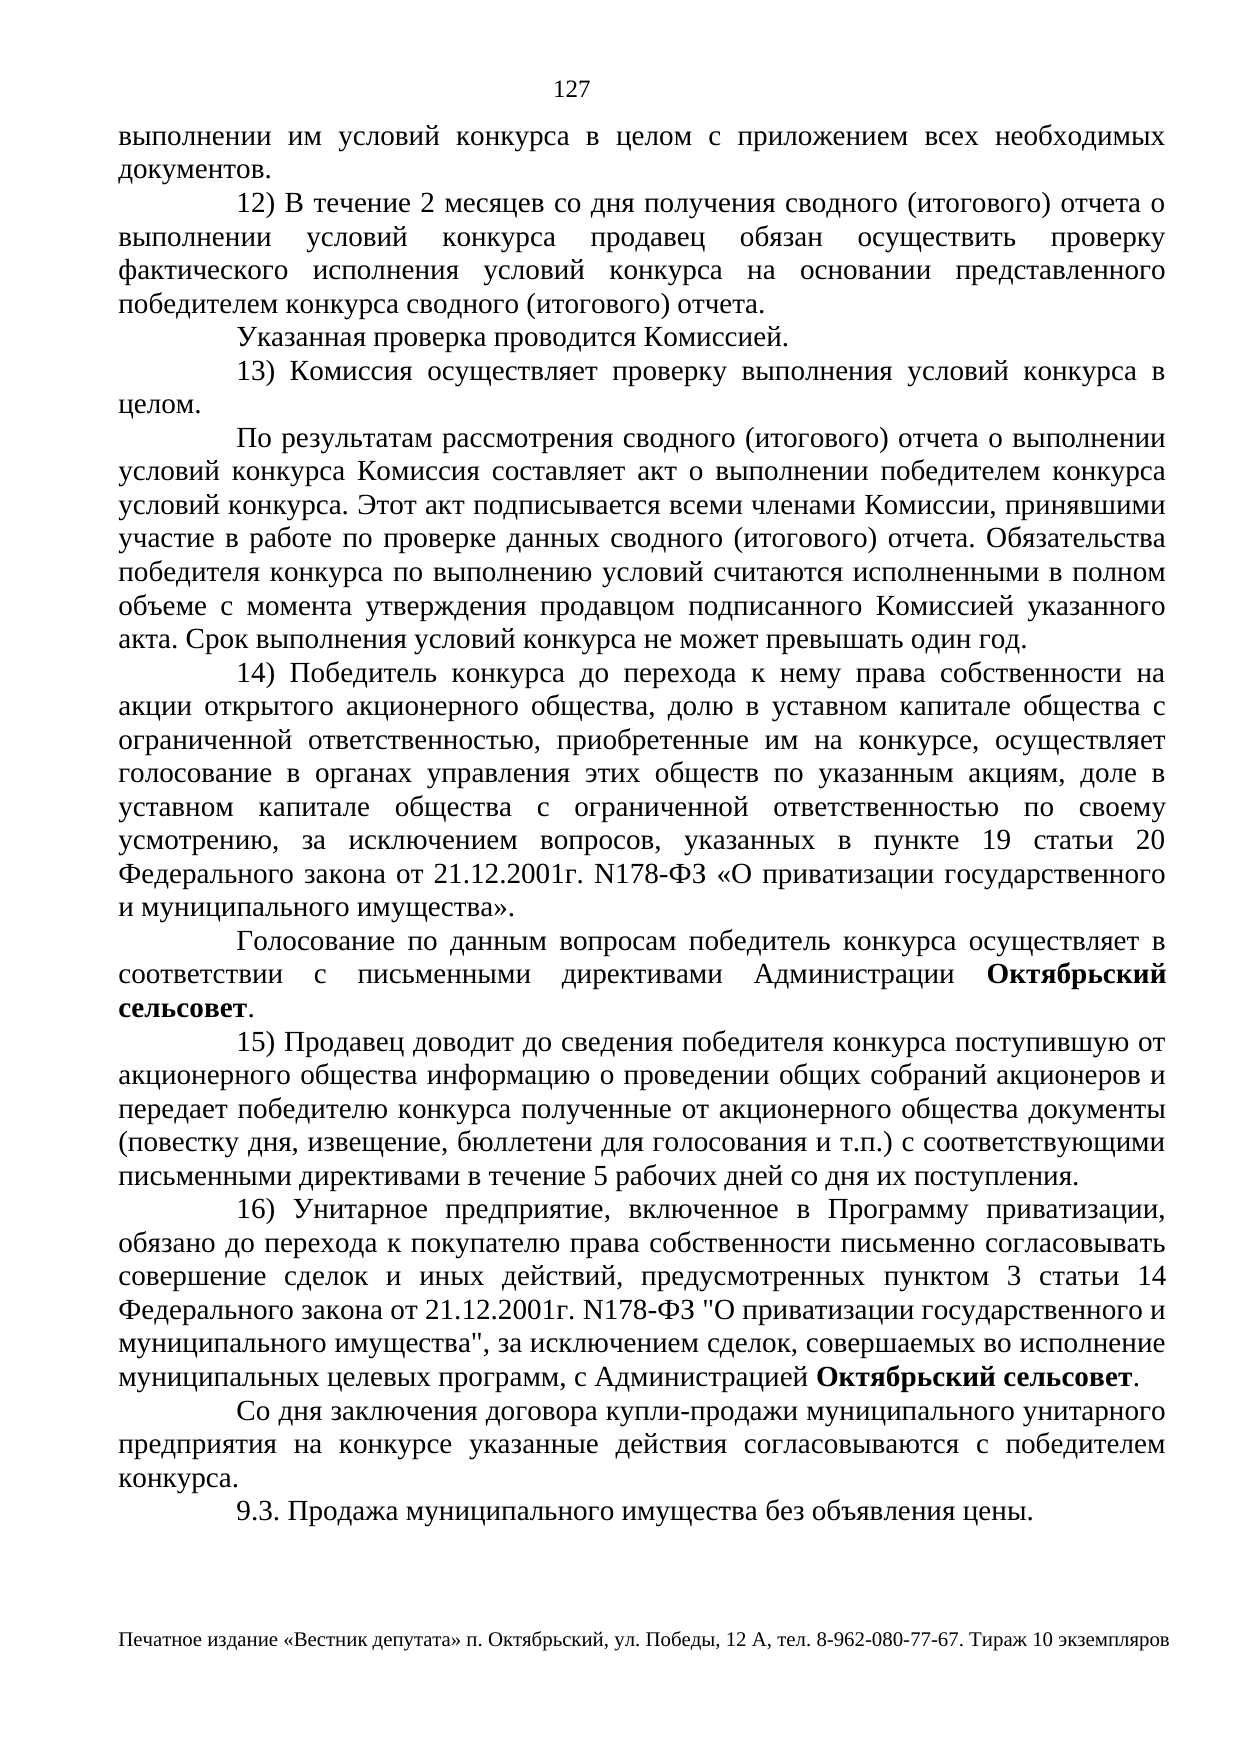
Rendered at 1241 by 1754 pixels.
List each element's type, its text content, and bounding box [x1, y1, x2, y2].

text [118, 118, 1167, 185]
text 16) Унитарное предприятие, включенное в Программу приватизации, обязано до перехода к покупателю права собственности письменно согласовывать совершение сделок и иных действий, предусмотренных пунктом 3 статьи 14 Федерального закона от 21.12.2001г. N178-ФЗ "О приватизации государственного и муниципального имущества", за исключением сделок, совершаемых во исполнение муниципальных целевых программ, с Администрацией Октябрьский сельсовет. [118, 1191, 1167, 1393]
text Указанная проверка проводится Комиссией. [118, 319, 1167, 353]
text 9.3. Продажа муниципального имущества без объявления цены. [118, 1493, 1167, 1527]
text 15) Продавец доводит до сведения победителя конкурса поступившую от акционерного общества информацию о проведении общих собраний акционеров и передает победителю конкурса полученные от акционерного общества документы (повестку дня, извещение, бюллетени для голосования и т.п.) с соответствующими письменными директивами в течение 5 рабочих дней со дня их поступления. [118, 1024, 1167, 1191]
text По результатам рассмотрения сводного (итогового) отчета о выполнении условий конкурса Комиссия составляет акт о выполнении победителем конкурса условий конкурса. Этот акт подписывается всеми членами Комиссии, принявшими участие в работе по проверке данных сводного (итогового) отчета. Обязательства победителя конкурса по выполнению условий считаются исполненными в полном объеме с момента утверждения продавцом подписанного Комиссией указанного акта. Срок выполнения условий конкурса не может превышать один год. [118, 420, 1167, 655]
text Голосование по данным вопросам победитель конкурса осуществляет в соответствии с письменными директивами Администрации Октябрьский сельсовет. [118, 923, 1167, 1024]
text 13) Комиссия осуществляет проверку выполнения условий конкурса в целом. [118, 353, 1167, 420]
text 12) В течение 2 месяцев со дня получения сводного (итогового) отчета о выполнении условий конкурса продавец обязан осуществить проверку фактического исполнения условий конкурса на основании представленного победителем конкурса сводного (итогового) отчета. [118, 185, 1167, 319]
text Со дня заключения договора купли-продажи муниципального унитарного предприятия на конкурсе указанные действия согласовываются с победителем конкурса. [118, 1393, 1167, 1493]
text 14) Победитель конкурса до перехода к нему права собственности на акции открытого акционерного общества, долю в уставном капитале общества с ограниченной ответственностью, приобретенные им на конкурсе, осуществляет голосование в органах управления этих обществ по указанным акциям, доле в уставном капитале общества с ограниченной ответственностью по своему усмотрению, за исключением вопросов, указанных в пункте 19 статьи 20 Федерального закона от 21.12.2001г. N178-ФЗ «О приватизации государственного и муниципального имущества». [118, 655, 1167, 923]
